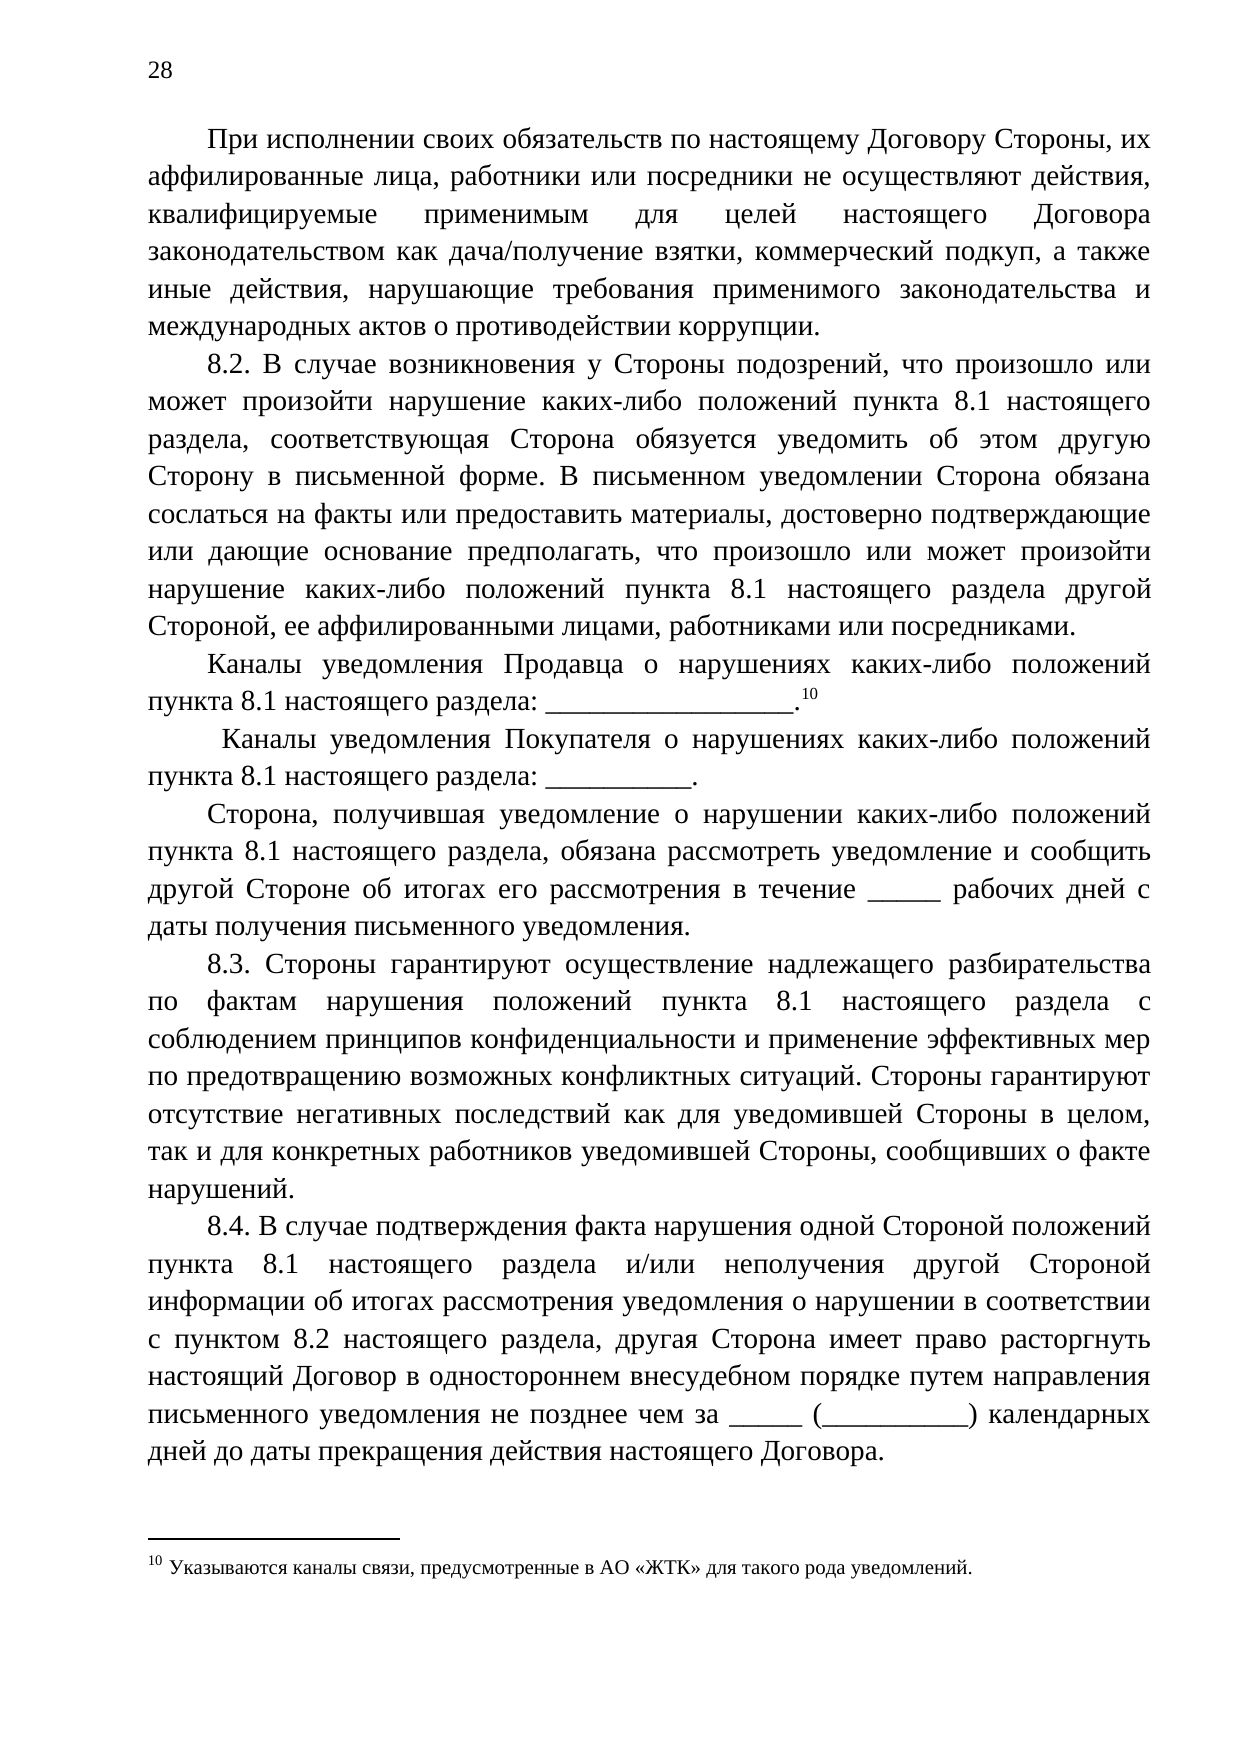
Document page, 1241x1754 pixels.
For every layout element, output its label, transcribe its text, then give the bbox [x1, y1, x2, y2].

text 8.4. В случае подтверждения факта нарушения одной Стороной положений пункта 8.1 настоящего раздела и/или неполучения другой Стороной информации об итогах рассмотрения уведомления о нарушении в соответствии с пунктом 8.2 настоящего раздела, другая Сторона имеет право расторгнуть настоящий Договор в одностороннем внесудебном порядке путем направления письменного уведомления не позднее чем за _____ (__________) календарных дней до даты прекращения действия настоящего Договора. [148, 1206, 1152, 1468]
text Сторона, получившая уведомление о нарушении каких-либо положений пункта 8.1 настоящего раздела, обязана рассмотреть уведомление и сообщить другой Стороне об итогах его рассмотрения в течение _____ рабочих дней с даты получения письменного уведомления. [148, 793, 1152, 943]
text 8.2. В случае возникновения у Стороны подозрений, что произошло или может произойти нарушение каких-либо положений пункта 8.1 настоящего раздела, соответствующая Сторона обязуется уведомить об этом другую Сторону в письменной форме. В письменном уведомлении Сторона обязана сослаться на факты или предоставить материалы, достоверно подтверждающие или дающие основание предполагать, что произошло или может произойти нарушение каких-либо положений пункта 8.1 настоящего раздела другой Стороной, ее аффилированными лицами, работниками или посредниками. [148, 343, 1152, 643]
text При исполнении своих обязательств по настоящему Договору Стороны, их аффилированные лица, работники или посредники не осуществляют действия, квалифицируемые применимым для целей настоящего Договора законодательством как дача/получение взятки, коммерческий подкуп, а также иные действия, нарушающие требования применимого законодательства и международных актов о противодействии коррупции. [148, 118, 1152, 343]
text Каналы уведомления Покупателя о нарушениях каких-либо положений пункта 8.1 настоящего раздела: __________. [148, 718, 1152, 793]
text Каналы уведомления Продавца о нарушениях каких-либо положений пункта 8.1 настоящего раздела: _________________. [148, 643, 1152, 718]
text 8.3. Стороны гарантируют осуществление надлежащего разбирательства по фактам нарушения положений пункта 8.1 настоящего раздела с соблюдением принципов конфиденциальности и применение эффективных мер по предотвращению возможных конфликтных ситуаций. Стороны гарантируют отсутствие негативных последствий как для уведомившей Стороны в целом, так и для конкретных работников уведомившей Стороны, сообщивших о факте нарушений. [148, 943, 1152, 1206]
